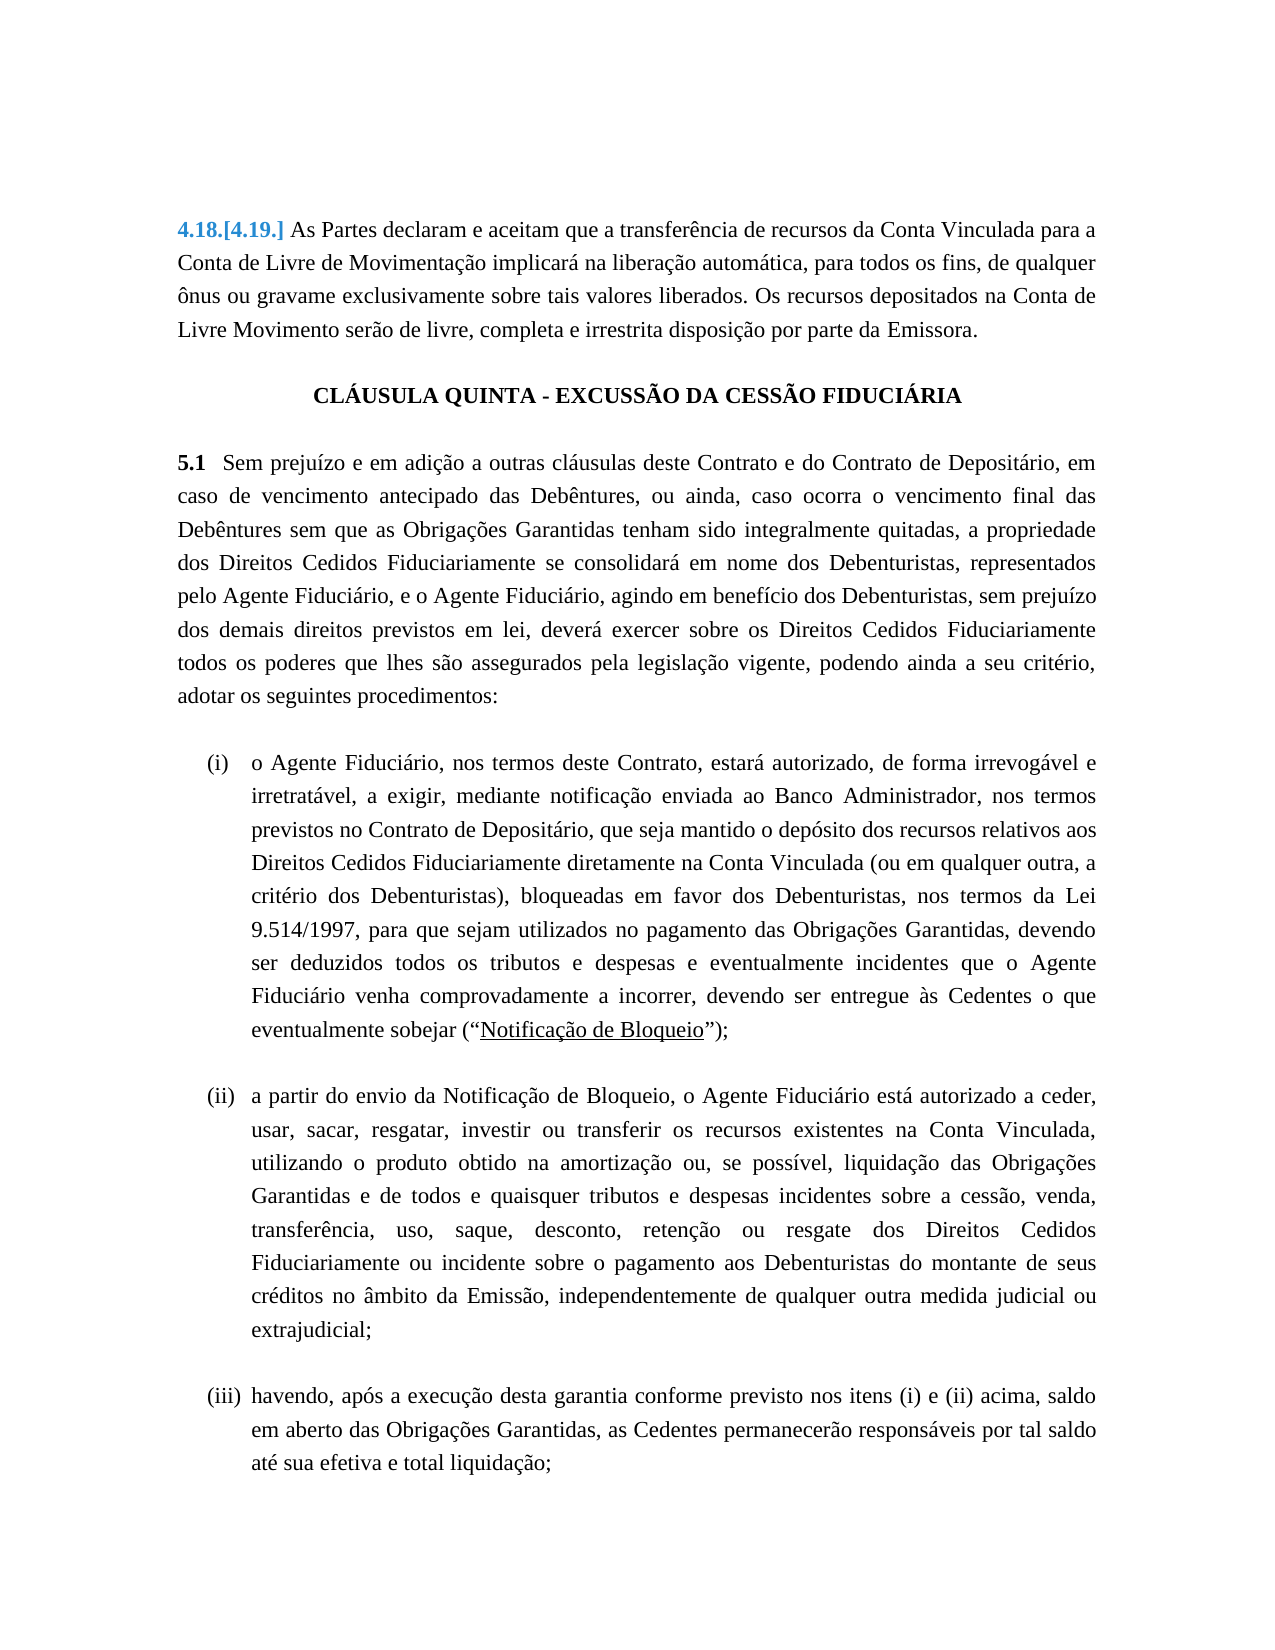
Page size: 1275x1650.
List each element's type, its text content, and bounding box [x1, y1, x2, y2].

list a partir do envio da Notificação de Bloqueio, o Agente Fiduciário está autorizado a ceder, usar, sacar, resgatar, investir ou transferir os recursos existentes na Conta Vinculada, utilizando o produto obtido na amortização ou, se possível, liquidação das Obrigações Garantidas e de todos e quaisquer tributos e despesas incidentes sobre a cessão, venda, transferência, uso, saque, desconto, retenção ou resgate dos Direitos Cedidos Fiduciariamente ou incidente sobre o pagamento aos Debenturistas do montante de seus créditos no âmbito da Emissão, independentemente de qualquer outra medida judicial ou extrajudicial; [207, 1077, 1098, 1344]
subtitle CLÁUSULA QUINTA - EXCUSSÃO DA CESSÃO FIDUCIÁRIA [177, 377, 1098, 411]
subtitle As Partes declaram e aceitam que a transferência de recursos da Conta Vinculada para a Conta de Livre de Movimentação implicará na liberação automática, para todos os fins, de qualquer ônus ou gravame exclusivamente sobre tais valores liberados. Os recursos depositados na Conta de Livre Movimento serão de livre, completa e irrestrita disposição por parte da Emissora. [177, 211, 1098, 344]
subtitle Sem prejuízo e em adição a outras cláusulas deste Contrato e do Contrato de Depositário, em caso de vencimento antecipado das Debêntures, ou ainda, caso ocorra o vencimento final das Debêntures sem que as Obrigações Garantidas tenham sido integralmente quitadas, a propriedade dos Direitos Cedidos Fiduciariamente se consolidará em nome dos Debenturistas, representados pelo Agente Fiduciário, e o Agente Fiduciário, agindo em benefício dos Debenturistas, sem prejuízo dos demais direitos previstos em lei, deverá exercer sobre os Direitos Cedidos Fiduciariamente todos os poderes que lhes são assegurados pela legislação vigente, podendo ainda a seu critério, adotar os seguintes procedimentos: [177, 444, 1098, 711]
list havendo, após a execução desta garantia conforme previsto nos itens (i) e (ii) acima, saldo em aberto das Obrigações Garantidas, as Cedentes permanecerão responsáveis por tal saldo até sua efetiva e total liquidação; [207, 1377, 1098, 1477]
list o Agente Fiduciário, nos termos deste Contrato, estará autorizado, de forma irrevogável e irretratável, a exigir, mediante notificação enviada ao Banco Administrador, nos termos previstos no Contrato de Depositário, que seja mantido o depósito dos recursos relativos aos Direitos Cedidos Fiduciariamente diretamente na Conta Vinculada (ou em qualquer outra, a critério dos Debenturistas), bloqueadas em favor dos Debenturistas, nos termos da Lei 9.514/1997, para que sejam utilizados no pagamento das Obrigações Garantidas, devendo ser deduzidos todos os tributos e despesas e eventualmente incidentes que o Agente Fiduciário venha comprovadamente a incorrer, devendo ser entregue às Cedentes o que eventualmente sobejar (“Notificação de Bloqueio”); [207, 744, 1098, 1044]
